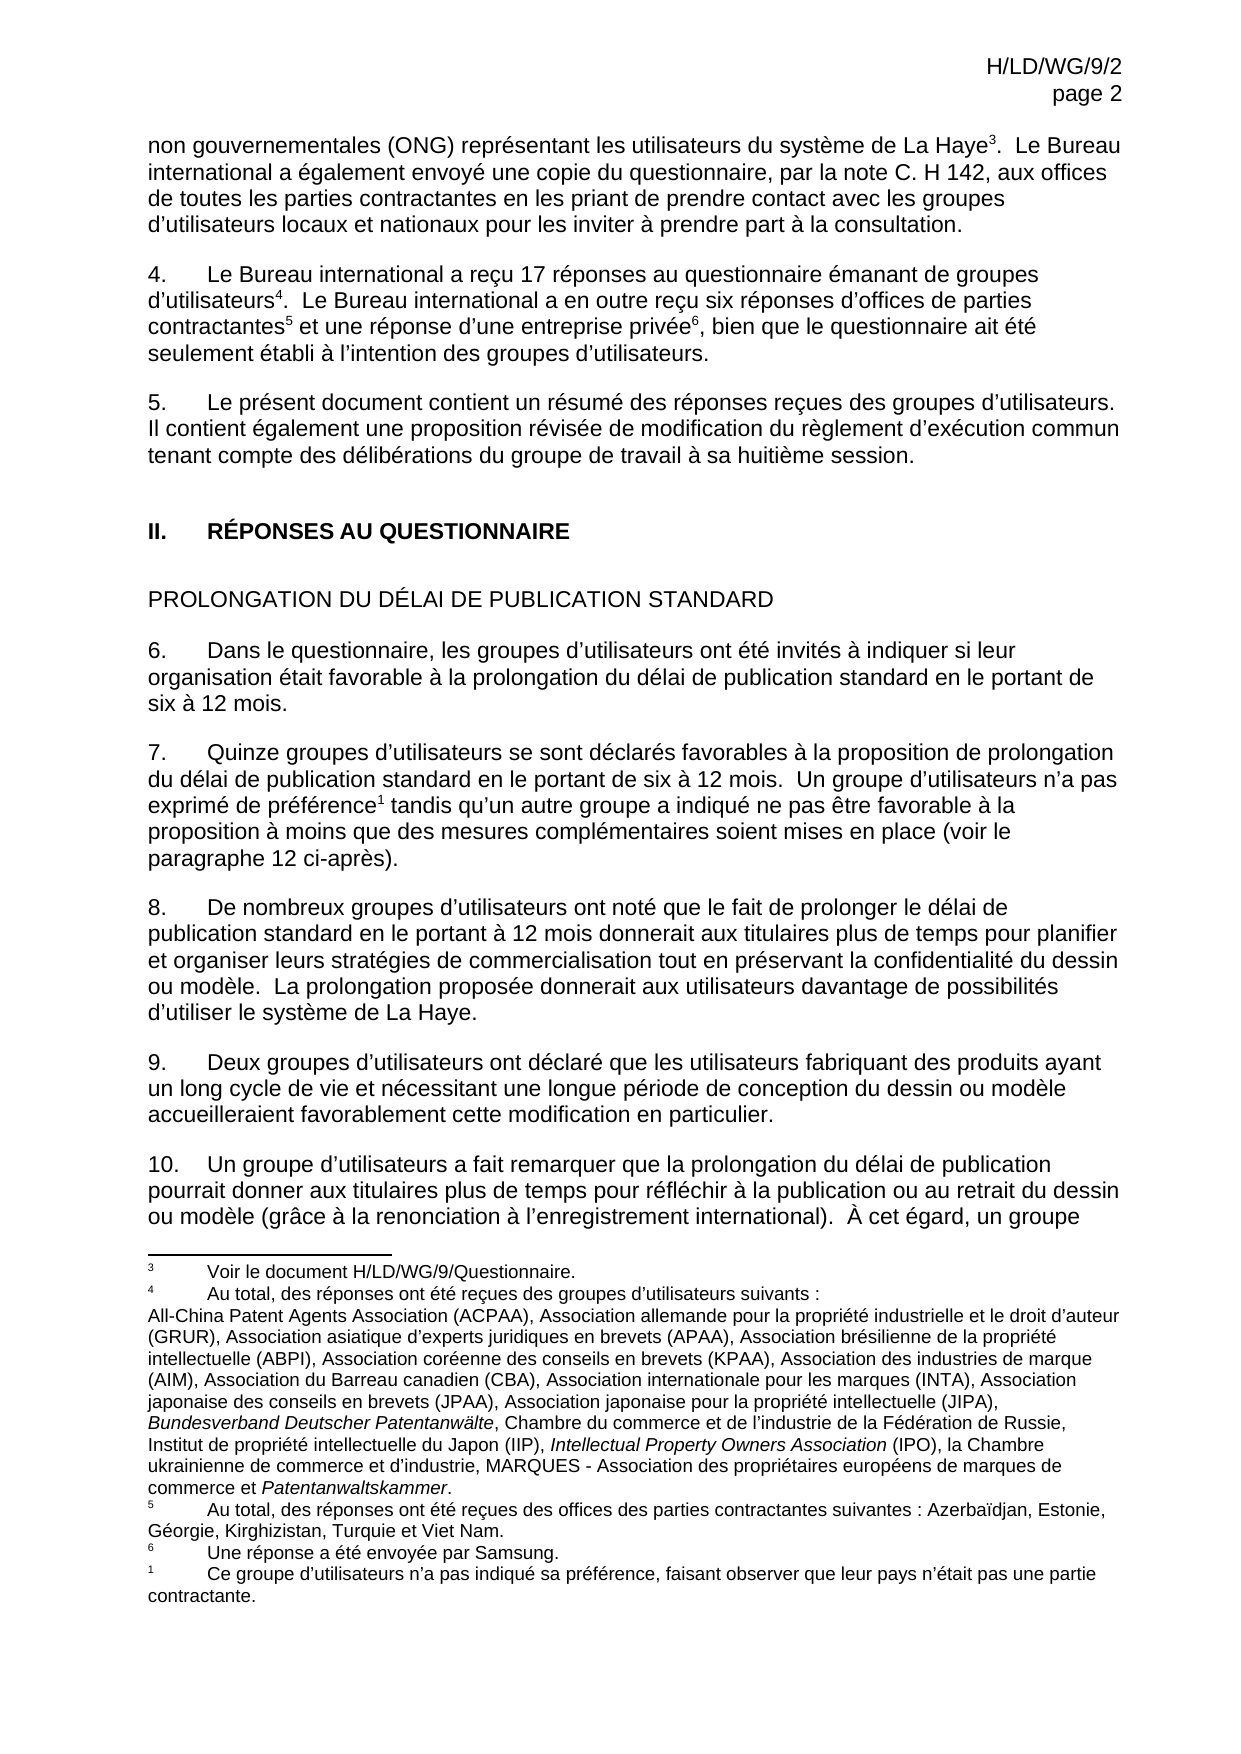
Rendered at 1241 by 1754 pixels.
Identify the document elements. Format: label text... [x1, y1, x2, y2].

text Le Bureau international a reçu 17 réponses au questionnaire émanant de groupes d’utilisateurs. Le Bureau international a en outre reçu six réponses d’offices de parties contractantes et une réponse d’une entreprise privée, bien que le questionnaire ait été seulement établi à l’intention des groupes d’utilisateurs. [148, 261, 1122, 366]
subtitle Prolongation du dÉlai de publication standard [148, 586, 1122, 612]
text Quinze groupes d’utilisateurs se sont déclarés favorables à la proposition de prolongation du délai de publication standard en le portant de six à 12 mois. Un groupe d’utilisateurs n’a pas exprimé de préférence tandis qu’un autre groupe a indiqué ne pas être favorable à la proposition à moins que des mesures complémentaires soient mises en place (voir le paragraphe 12 ci-après). [148, 739, 1122, 871]
text Deux groupes d’utilisateurs ont déclaré que les utilisateurs fabriquant des produits ayant un long cycle de vie et nécessitant une longue période de conception du dessin ou modèle accueilleraient favorablement cette modification en particulier. [148, 1049, 1122, 1128]
text Dans le questionnaire, les groupes d’utilisateurs ont été invités à indiquer si leur organisation était favorable à la prolongation du délai de publication standard en le portant de six à 12 mois. [148, 637, 1122, 716]
subtitle II. Réponses au questionnaire [148, 518, 1122, 544]
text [148, 132, 1122, 238]
text De nombreux groupes d’utilisateurs ont noté que le fait de prolonger le délai de publication standard en le portant à 12 mois donnerait aux titulaires plus de temps pour planifier et organiser leurs stratégies de commercialisation tout en préservant la confidentialité du dessin ou modèle. La prolongation proposée donnerait aux utilisateurs davantage de possibilités d’utiliser le système de La Haye. [148, 894, 1122, 1026]
text Le présent document contient un résumé des réponses reçues des groupes d’utilisateurs. Il contient également une proposition révisée de modification du règlement d’exécution commun tenant compte des délibérations du groupe de travail à sa huitième session. [148, 389, 1122, 468]
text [148, 1151, 1122, 1230]
